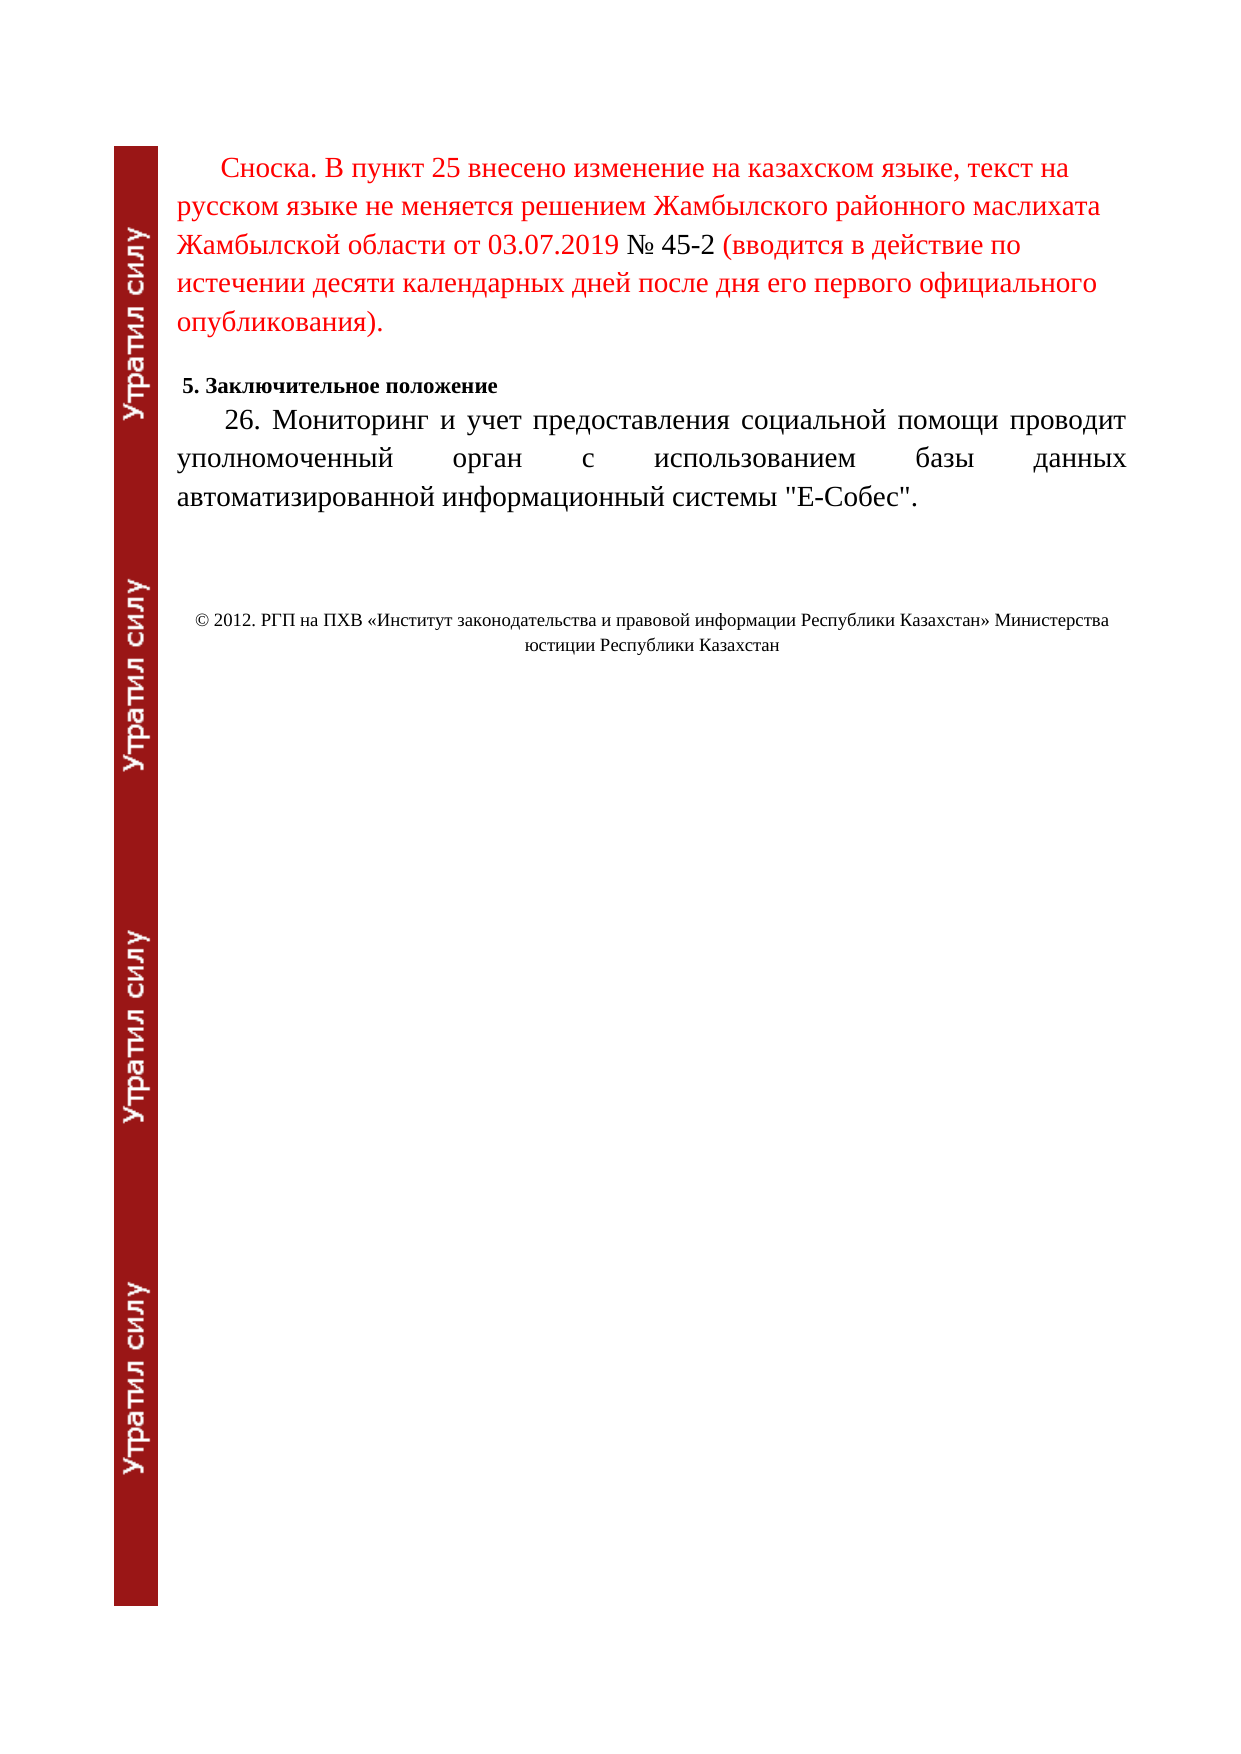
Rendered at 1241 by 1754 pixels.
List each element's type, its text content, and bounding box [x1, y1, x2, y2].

text © 2012. РГП на ПХВ «Институт законодательства и правовой информации Республики Казахстан» Министерства юстиции Республики Казахстан [112, 609, 1128, 656]
picture [114, 656, 158, 1606]
picture [114, 398, 158, 402]
picture [114, 368, 158, 372]
text 26. Мониторинг и учет предоставления социальной помощи проводит уполномоченный орган с использованием базы данных автоматизированной информационный системы "Е-Собес". [112, 402, 1128, 513]
picture [114, 513, 158, 609]
text Сноска. В пункт 25 внесено изменение на казахском языке, текст на русском языке не меняется решением Жамбылского районного маслихата Жамбылской области от 03.07.2019 № 45-2 (вводится в действие по истечении десяти календарных дней после дня его первого официального опубликования). [112, 150, 1128, 368]
picture [114, 146, 158, 150]
text 5. Заключительное положение [112, 372, 1128, 398]
